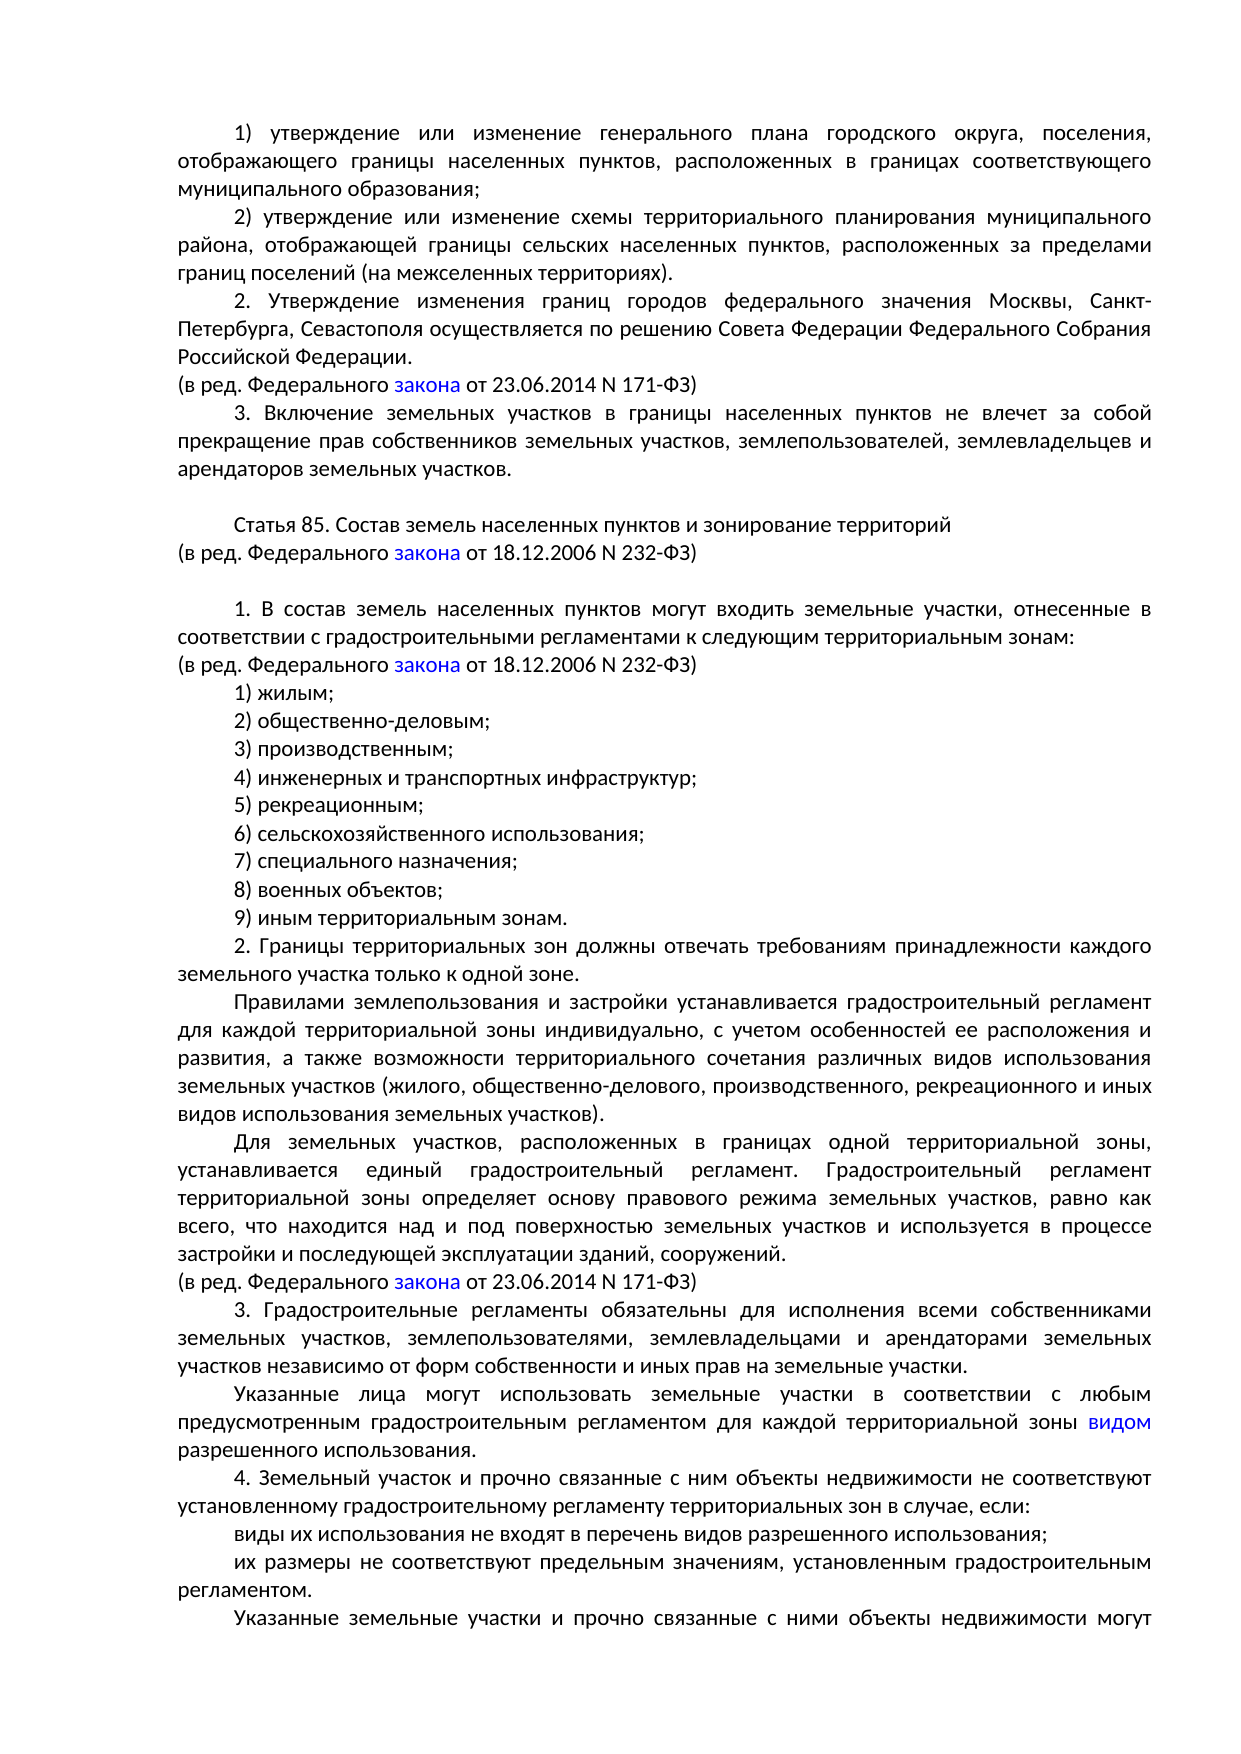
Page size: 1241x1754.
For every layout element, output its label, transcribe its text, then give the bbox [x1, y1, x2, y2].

text (в ред. Федерального закона от 18.12.2006 N 232-ФЗ) [177, 538, 1152, 566]
text 8) военных объектов; [177, 875, 1152, 903]
text Указанные лица могут использовать земельные участки в соответствии с любым предусмотренным градостроительным регламентом для каждой территориальной зоны видом разрешенного использования. [177, 1379, 1152, 1463]
text 3. Включение земельных участков в границы населенных пунктов не влечет за собой прекращение прав собственников земельных участков, землепользователей, землевладельцев и арендаторов земельных участков. [177, 398, 1152, 482]
text 2. Границы территориальных зон должны отвечать требованиям принадлежности каждого земельного участка только к одной зоне. [177, 931, 1152, 987]
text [177, 1603, 1152, 1631]
text Правилами землепользования и застройки устанавливается градостроительный регламент для каждой территориальной зоны индивидуально, с учетом особенностей ее расположения и развития, а также возможности территориального сочетания различных видов использования земельных участков (жилого, общественно-делового, производственного, рекреационного и иных видов использования земельных участков). [177, 987, 1152, 1127]
text 1. В состав земель населенных пунктов могут входить земельные участки, отнесенные в соответствии с градостроительными регламентами к следующим территориальным зонам: [177, 594, 1152, 651]
text 6) сельскохозяйственного использования; [177, 819, 1152, 847]
text 2) общественно-деловым; [177, 707, 1152, 734]
text 3) производственным; [177, 734, 1152, 763]
text их размеры не соответствуют предельным значениям, установленным градостроительным регламентом. [177, 1547, 1152, 1603]
text Статья 85. Состав земель населенных пунктов и зонирование территорий [177, 510, 1152, 538]
text (в ред. Федерального закона от 23.06.2014 N 171-ФЗ) [177, 370, 1152, 398]
text 2. Утверждение изменения границ городов федерального значения Москвы, Санкт-Петербурга, Севастополя осуществляется по решению Совета Федерации Федерального Собрания Российской Федерации. [177, 286, 1152, 370]
text (в ред. Федерального закона от 23.06.2014 N 171-ФЗ) [177, 1267, 1152, 1295]
text 1) жилым; [177, 678, 1152, 707]
text 3. Градостроительные регламенты обязательны для исполнения всеми собственниками земельных участков, землепользователями, землевладельцами и арендаторами земельных участков независимо от форм собственности и иных прав на земельные участки. [177, 1295, 1152, 1379]
text 2) утверждение или изменение схемы территориального планирования муниципального района, отображающей границы сельских населенных пунктов, расположенных за пределами границ поселений (на межселенных территориях). [177, 202, 1152, 286]
text Для земельных участков, расположенных в границах одной территориальной зоны, устанавливается единый градостроительный регламент. Градостроительный регламент территориальной зоны определяет основу правового режима земельных участков, равно как всего, что находится над и под поверхностью земельных участков и используется в процессе застройки и последующей эксплуатации зданий, сооружений. [177, 1127, 1152, 1267]
text виды их использования не входят в перечень видов разрешенного использования; [177, 1519, 1152, 1547]
text (в ред. Федерального закона от 18.12.2006 N 232-ФЗ) [177, 651, 1152, 678]
text 4) инженерных и транспортных инфраструктур; [177, 763, 1152, 791]
text 4. Земельный участок и прочно связанные с ним объекты недвижимости не соответствуют установленному градостроительному регламенту территориальных зон в случае, если: [177, 1463, 1152, 1519]
text 5) рекреационным; [177, 791, 1152, 819]
text 1) утверждение или изменение генерального плана городского округа, поселения, отображающего границы населенных пунктов, расположенных в границах соответствующего муниципального образования; [177, 118, 1152, 202]
text 9) иным территориальным зонам. [177, 903, 1152, 931]
text 7) специального назначения; [177, 847, 1152, 875]
